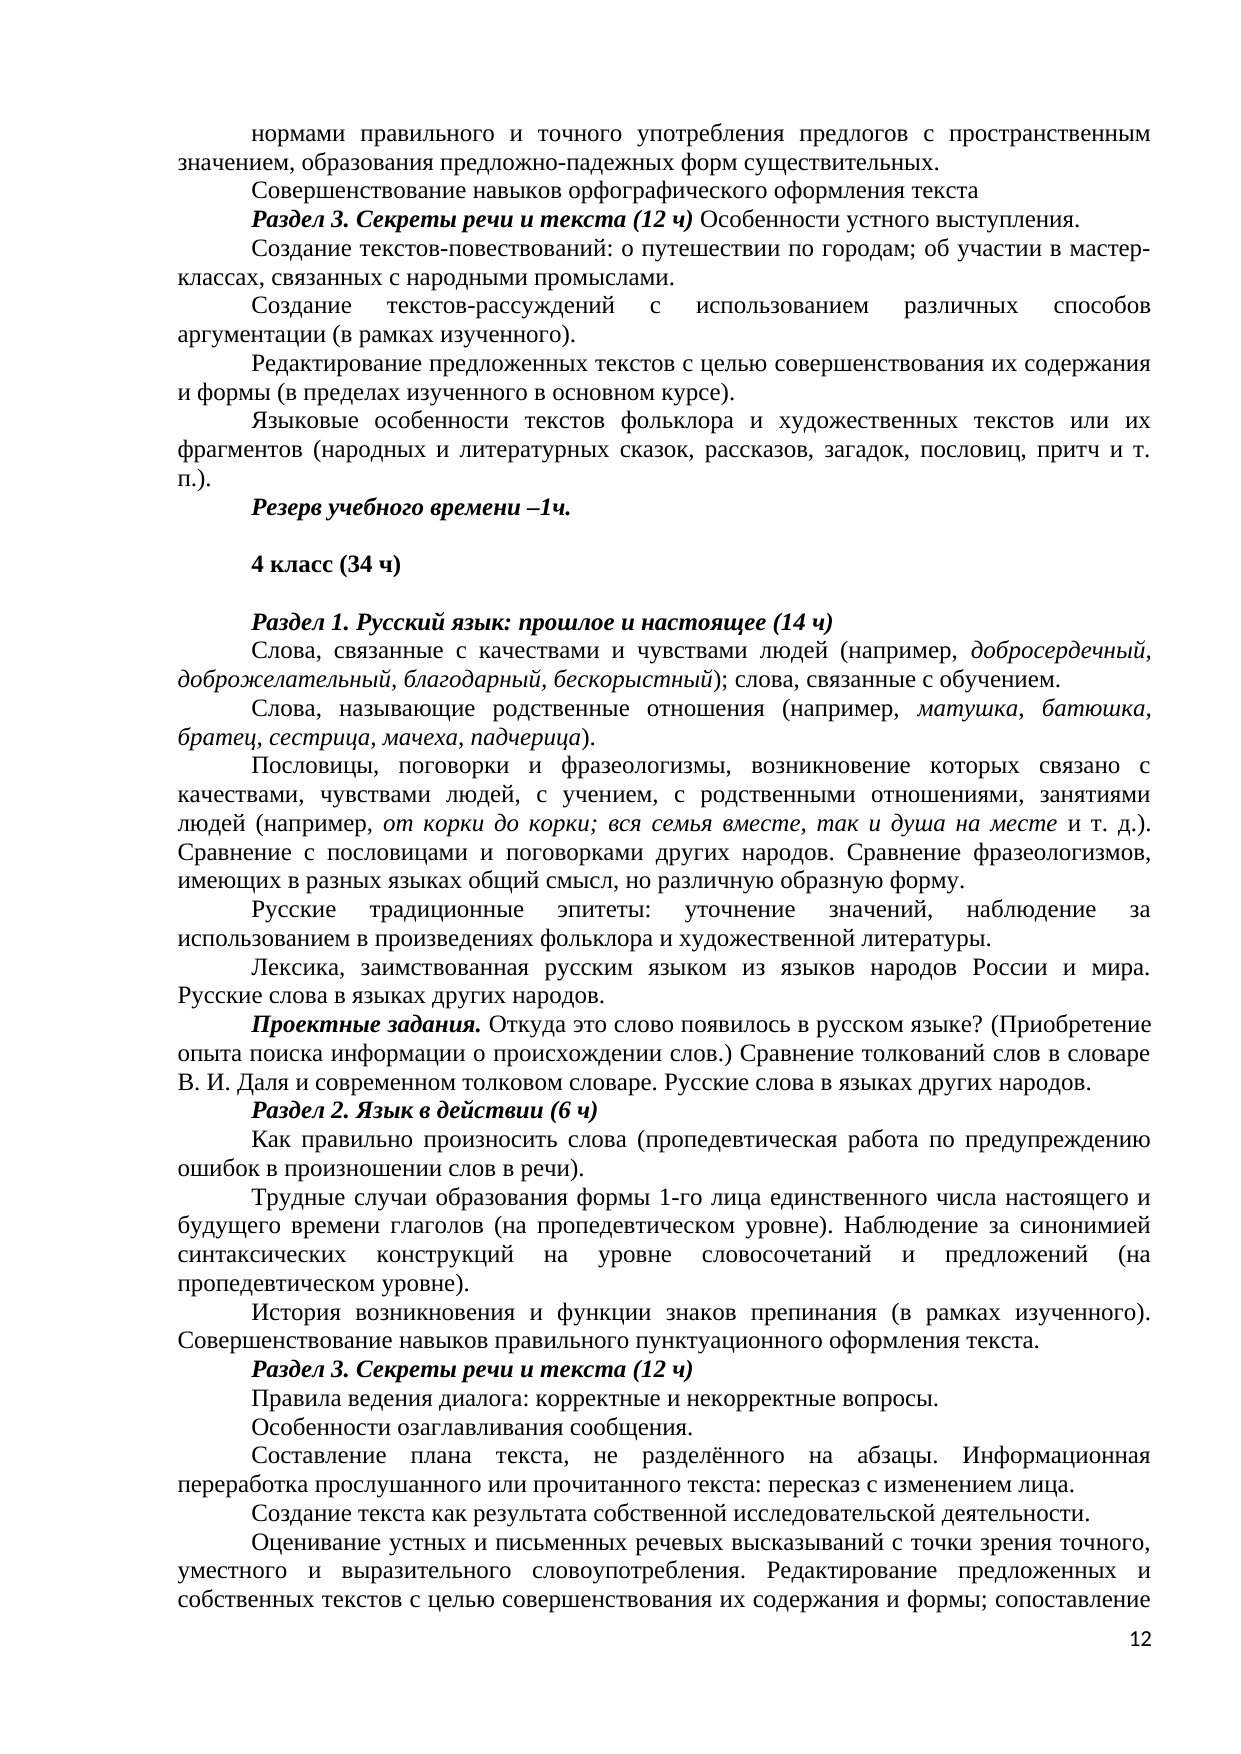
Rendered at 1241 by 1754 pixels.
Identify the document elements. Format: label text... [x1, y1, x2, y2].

text Языковые особенности текстов фольклора и художественных текстов или их фрагментов (народных и литературных сказок, рассказов, загадок, пословиц, притч и т. п.). [177, 406, 1152, 492]
text Составление плана текста, не разделённого на абзацы. Информационная переработка прослушанного или прочитанного текста: пересказ с изменением лица. [177, 1441, 1152, 1498]
text Слова, связанные с качествами и чувствами людей (например, добросердечный, доброжелательный, благодарный, бескорыстный); слова, связанные с обучением. [177, 636, 1152, 693]
text нормами правильного и точного употребления предлогов с пространственным значением, образования предложно-падежных форм существительных. [177, 118, 1152, 176]
text 4 класс (34 ч) [177, 549, 1152, 578]
text Как правильно произносить слова (пропедевтическая работа по предупреждению ошибок в произношении слов в речи). [177, 1124, 1152, 1182]
text Раздел 3. Секреты речи и текста (12 ч) [177, 1354, 1152, 1383]
text История возникновения и функции знаков препинания (в рамках изученного). Совершенствование навыков правильного пунктуационного оформления текста. [177, 1297, 1152, 1354]
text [177, 1527, 1152, 1613]
text Раздел 3. Секреты речи и текста (12 ч) Особенности устного выступления. [177, 204, 1152, 233]
text Раздел 1. Русский язык: прошлое и настоящее (14 ч) [177, 607, 1152, 636]
text Правила ведения диалога: корректные и некорректные вопросы. [177, 1383, 1152, 1412]
text Русские традиционные эпитеты: уточнение значений, наблюдение за использованием в произведениях фольклора и художественной литературы. [177, 894, 1152, 952]
text Создание текстов-повествований: о путешествии по городам; об участии в мастер-классах, связанных с народными промыслами. [177, 233, 1152, 291]
text Раздел 2. Язык в действии (6 ч) [177, 1096, 1152, 1124]
text Редактирование предложенных текстов с целью совершенствования их содержания и формы (в пределах изученного в основном курсе). [177, 348, 1152, 406]
text Лексика, заимствованная русским языком из языков народов России и мира. Русские слова в языках других народов. [177, 952, 1152, 1009]
text Резерв учебного времени –1ч. [177, 492, 1152, 521]
text Особенности озаглавливания сообщения. [177, 1412, 1152, 1441]
text Создание текста как результата собственной исследовательской деятельности. [177, 1498, 1152, 1527]
text Проектные задания. Откуда это слово появилось в русском языке? (Приобретение опыта поиска информации о происхождении слов.) Сравнение толкований слов в словаре В. И. Даля и современном толковом словаре. Русские слова в языках других народов. [177, 1009, 1152, 1096]
text Трудные случаи образования формы 1-го лица единственного числа настоящего и будущего времени глаголов (на пропедевтическом уровне). Наблюдение за синонимией синтаксических конструкций на уровне словосочетаний и предложений (на пропедевтическом уровне). [177, 1182, 1152, 1297]
text Пословицы, поговорки и фразеологизмы, возникновение которых связано с качествами, чувствами людей, с учением, с родственными отношениями, занятиями людей (например, от корки до корки; вся семья вместе, так и душа на месте и т. д.). Сравнение с пословицами и поговорками других народов. Сравнение фразеологизмов, имеющих в разных языках общий смысл, но различную образную форму. [177, 751, 1152, 894]
text Слова, называющие родственные отношения (например, матушка, батюшка, братец, сестрица, мачеха, падчерица). [177, 693, 1152, 751]
text Совершенствование навыков орфографического оформления текста [177, 176, 1152, 204]
text Создание текстов-рассуждений с использованием различных способов аргументации (в рамках изученного). [177, 291, 1152, 348]
